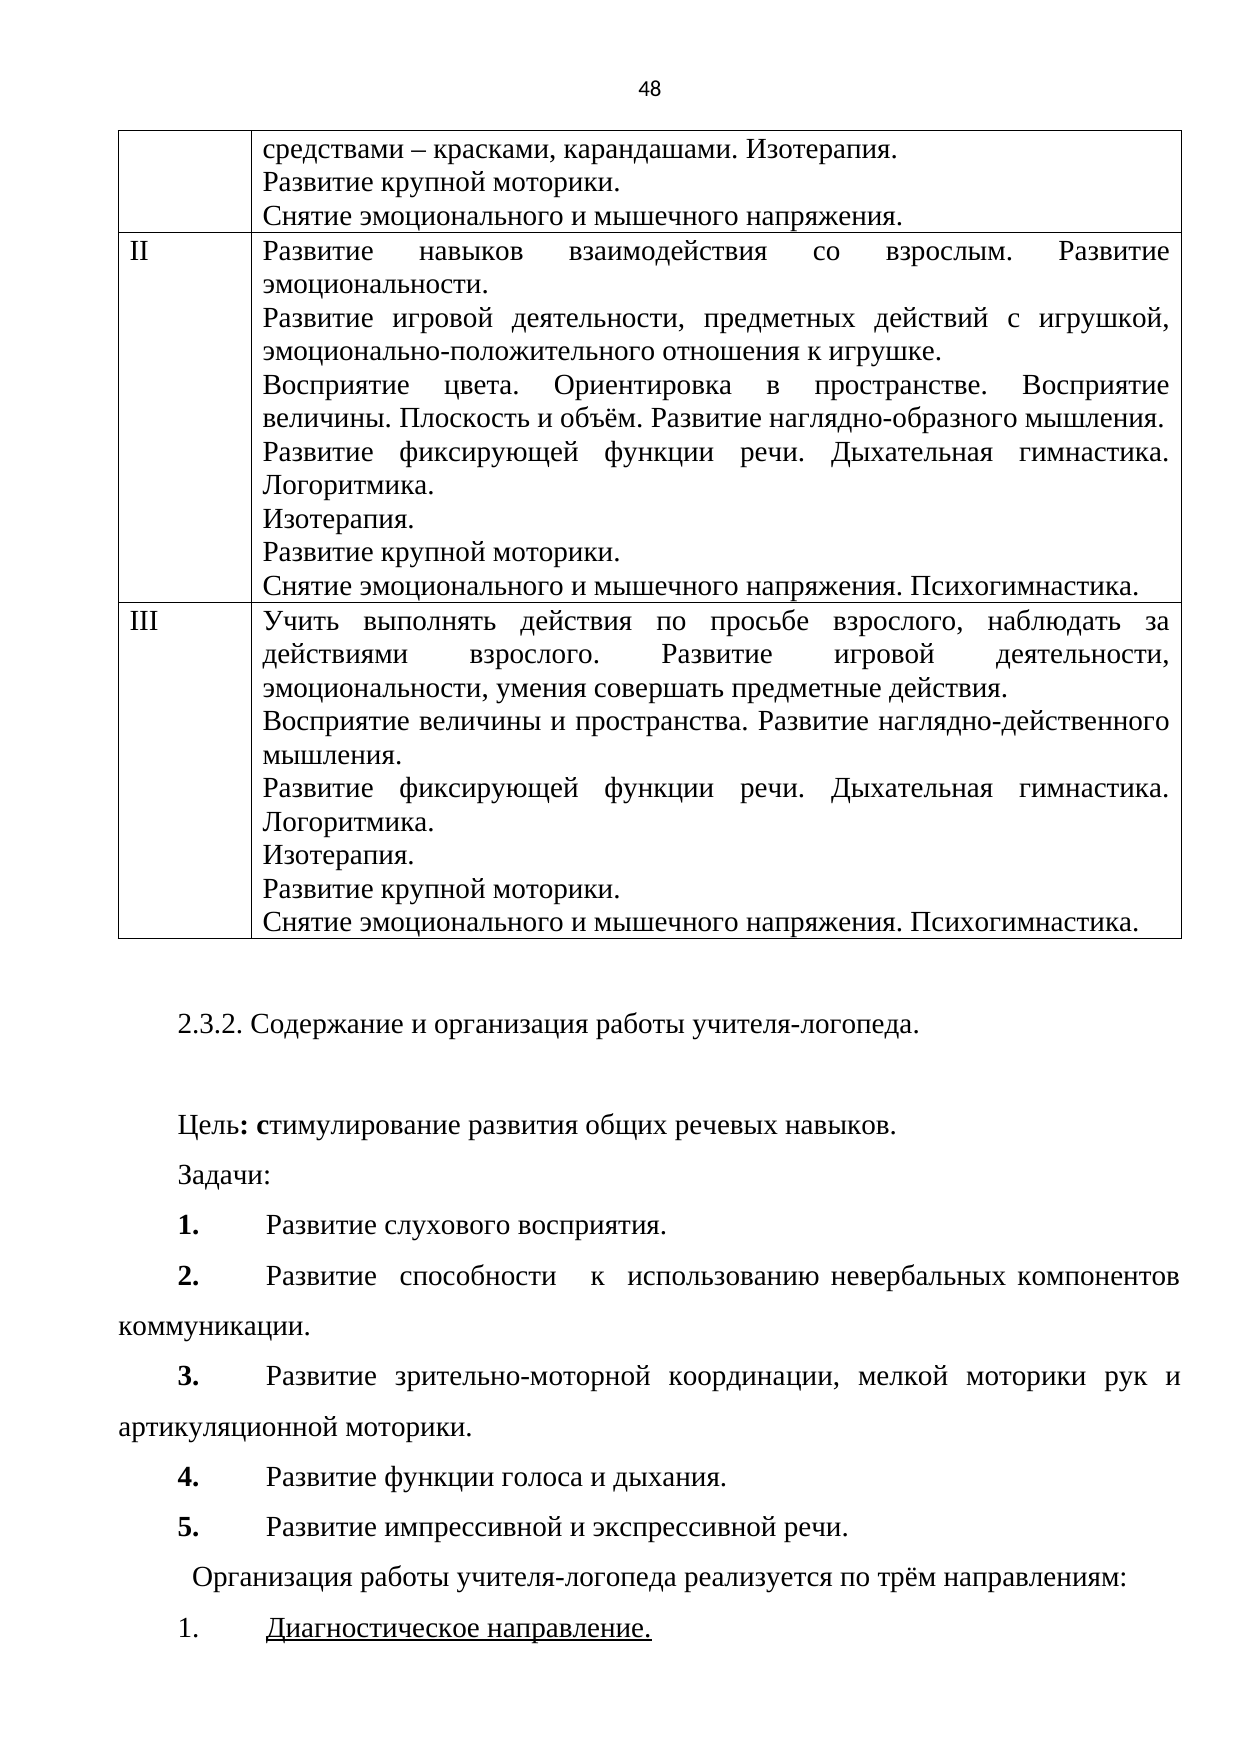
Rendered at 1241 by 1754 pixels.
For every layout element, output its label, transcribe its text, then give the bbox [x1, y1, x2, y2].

list Развитие импрессивной и экспрессивной речи. [118, 1509, 1181, 1543]
list Развитие способности к использованию невербальных компонентов коммуникации. [118, 1258, 1181, 1342]
text 2.3.2. Содержание и организация работы учителя-логопеда. [118, 1006, 1181, 1040]
text Задачи: [118, 1157, 1181, 1191]
table_cell I [119, 131, 251, 232]
text Цель: стимулирование развития общих речевых навыков. [118, 1107, 1181, 1140]
list Развитие слухового восприятия. [118, 1207, 1181, 1241]
list Диагностическое направление. [118, 1610, 1181, 1643]
list Развитие функции голоса и дыхания. [118, 1459, 1181, 1492]
table_cell Развитие навыков взаимодействия со взрослым. Развитие эмоциональности. Развитие игровой деятельности, предметных действий с игрушкой, эмоционально-положительного отношения к игрушке. Восприятие цвета. Ориентировка в пространстве. Восприятие величины. Плоскость и объëм. Развитие наглядно-образного мышления. Развитие фиксирующей функции речи. Дыхательная гимнастика. Логоритмика. Изотерапия. Развитие крупной моторики. Снятие эмоционального и мышечного напряжения. Психогимнастика. [252, 233, 1181, 602]
table_cell Учить выполнять действия по просьбе взрослого, наблюдать за действиями взрослого. Развитие игровой деятельности, эмоциональности, умения совершать предметные действия. Восприятие величины и пространства. Развитие наглядно-действенного мышления. Развитие фиксирующей функции речи. Дыхательная гимнастика. Логоритмика. Изотерапия. Развитие крупной моторики. Снятие эмоционального и мышечного напряжения. Психогимнастика. [252, 603, 1181, 938]
list Развитие зрительно-моторной координации, мелкой моторики рук и артикуляционной моторики. [118, 1358, 1181, 1442]
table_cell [252, 131, 1181, 232]
table_cell II [119, 233, 251, 602]
table_cell III [119, 603, 251, 938]
text Организация работы учителя-логопеда реализуется по трём направлениям: [118, 1559, 1181, 1593]
